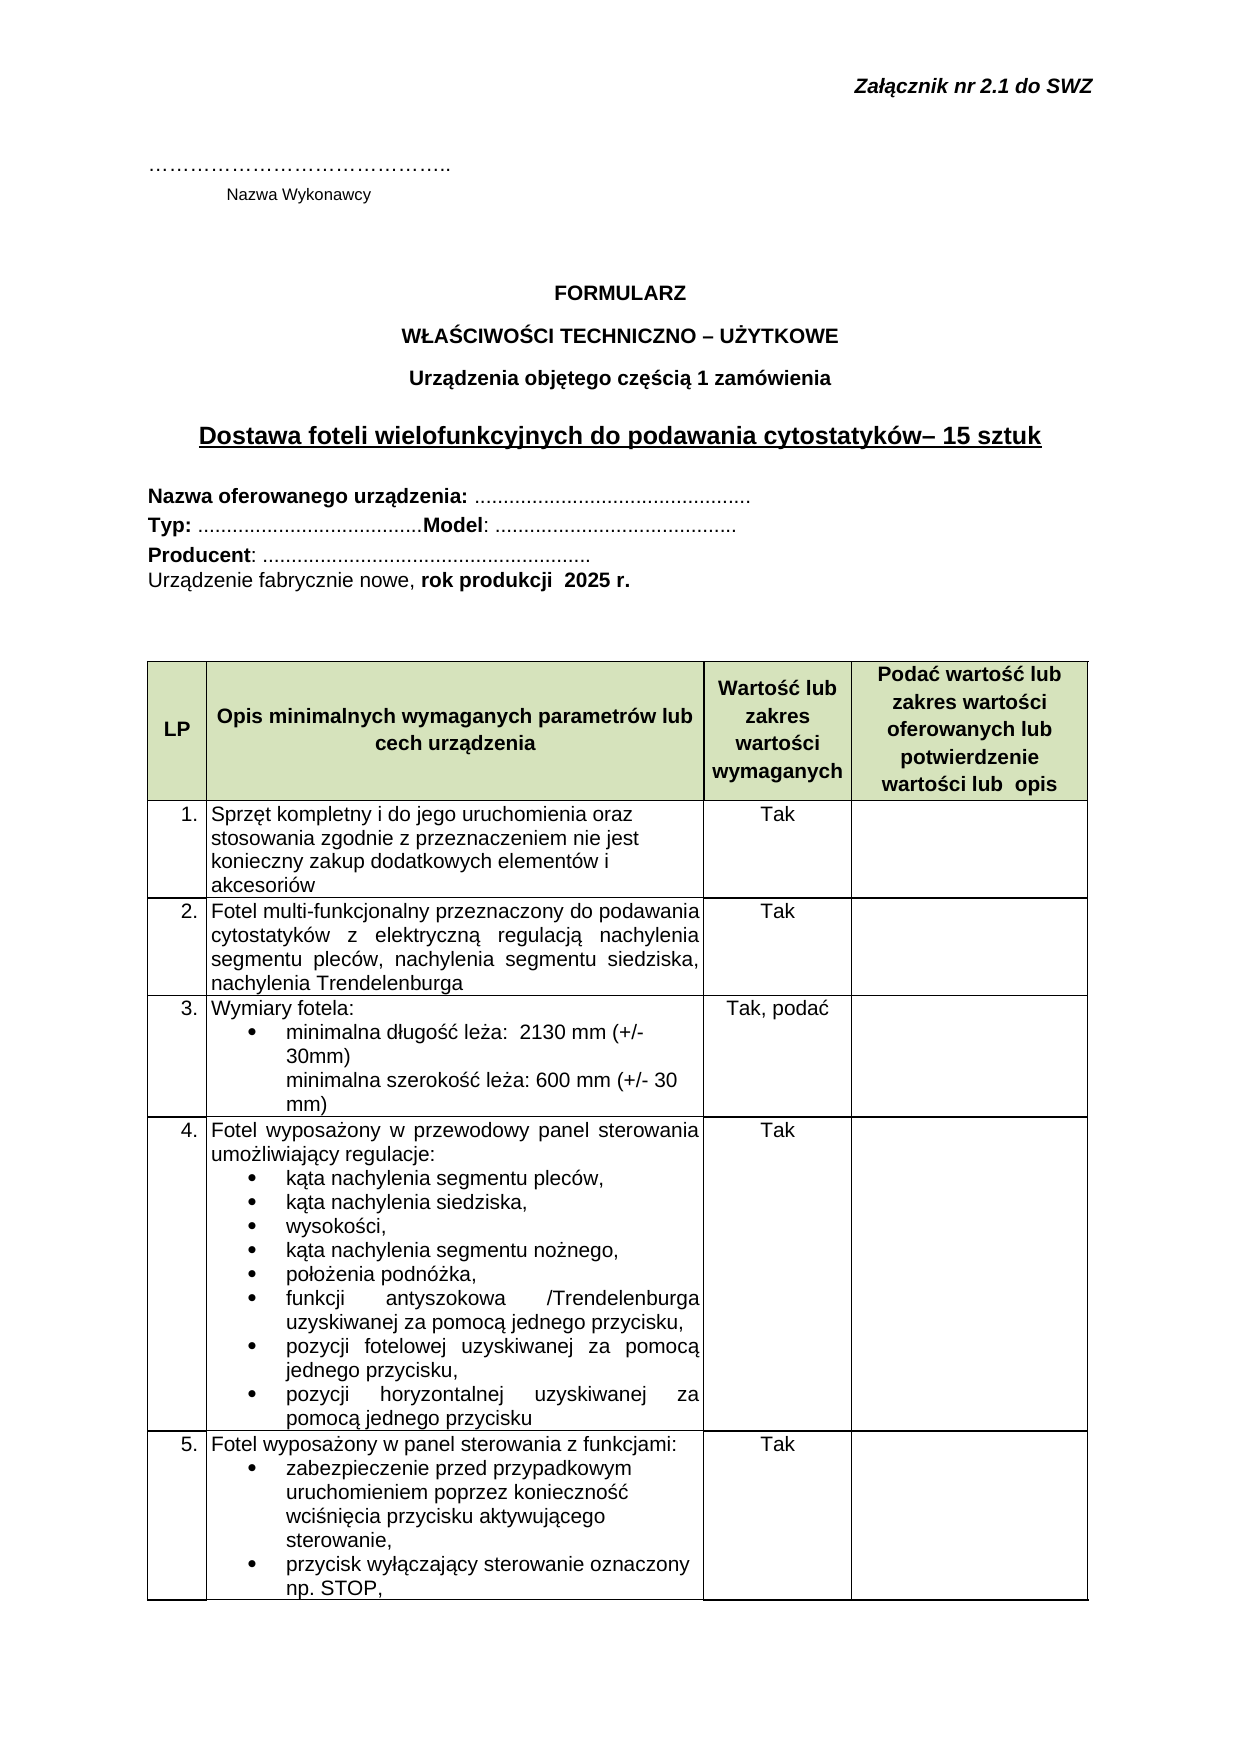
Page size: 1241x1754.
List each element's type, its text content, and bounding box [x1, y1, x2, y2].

table_cell Tak [704, 899, 851, 994]
table_cell Wymiary fotela: minimalna długość leża: 2130 mm (+/-30mm) minimalna szerokość leża: 600 mm (+/- 30 mm) [207, 996, 703, 1116]
table_header Podać wartość lub zakres wartości oferowanych lub potwierdzenie wartości lub opis [852, 662, 1087, 800]
text Urządzenie fabrycznie nowe, rok produkcji 2025 r. [148, 568, 1093, 592]
table_cell Tak, podać [704, 996, 851, 1116]
table_cell [852, 1118, 1087, 1430]
table_cell [148, 1432, 206, 1599]
table_cell [852, 899, 1087, 994]
table_cell [852, 801, 1087, 897]
table_cell [148, 996, 206, 1116]
table_header Opis minimalnych wymaganych parametrów lub cech urządzenia [207, 662, 703, 800]
table_cell Fotel wyposażony w przewodowy panel sterowania umożliwiający regulacje: kąta nachylenia segmentu pleców, kąta nachylenia siedziska, wysokości, kąta nachylenia segmentu nożnego, położenia podnóżka, funkcji antyszokowa /Trendelenburga uzyskiwanej za pomocą jednego przycisku, pozycji fotelowej uzyskiwanej za pomocą jednego przycisku, pozycji horyzontalnej uzyskiwanej za pomocą jednego przycisku [207, 1117, 703, 1430]
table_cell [207, 1431, 703, 1599]
table_cell Tak [704, 801, 851, 897]
text FORMULARZ [148, 281, 1093, 305]
text Nazwa Wykonawcy [148, 177, 1093, 207]
table_header LP [148, 662, 206, 800]
table_cell Tak [704, 1432, 851, 1599]
table_cell [148, 1118, 206, 1430]
table_cell [852, 996, 1087, 1116]
text Urządzenia objętego częścią 1 zamówienia [148, 366, 1093, 390]
table_cell Fotel multi-funkcjonalny przeznaczony do podawania cytostatyków z elektryczną regulacją nachylenia segmentu pleców, nachylenia segmentu siedziska, nachylenia Trendelenburga [207, 898, 703, 994]
text Dostawa foteli wielofunkcyjnych do podawania cytostatyków– 15 sztuk [148, 421, 1093, 450]
table_cell Tak [704, 1118, 851, 1430]
text …………………………………….. [148, 148, 1093, 177]
table_cell Sprzęt kompletny i do jego uruchomienia oraz stosowania zgodnie z przeznaczeniem nie jest konieczny zakup dodatkowych elementów i akcesoriów [207, 801, 703, 897]
table_header Wartość lub zakres wartości wymaganych [705, 662, 851, 800]
text WŁAŚCIWOŚCI TECHNICZNO – UŻYTKOWE [148, 324, 1093, 348]
table_cell [148, 899, 206, 994]
table_cell [148, 801, 206, 897]
table_cell [852, 1432, 1087, 1599]
text Nazwa oferowanego urządzenia: ................................................ [148, 479, 1093, 509]
text Typ: .......................................Model: .......................................... [148, 509, 1093, 538]
text Producent: ......................................................... [148, 538, 1093, 568]
